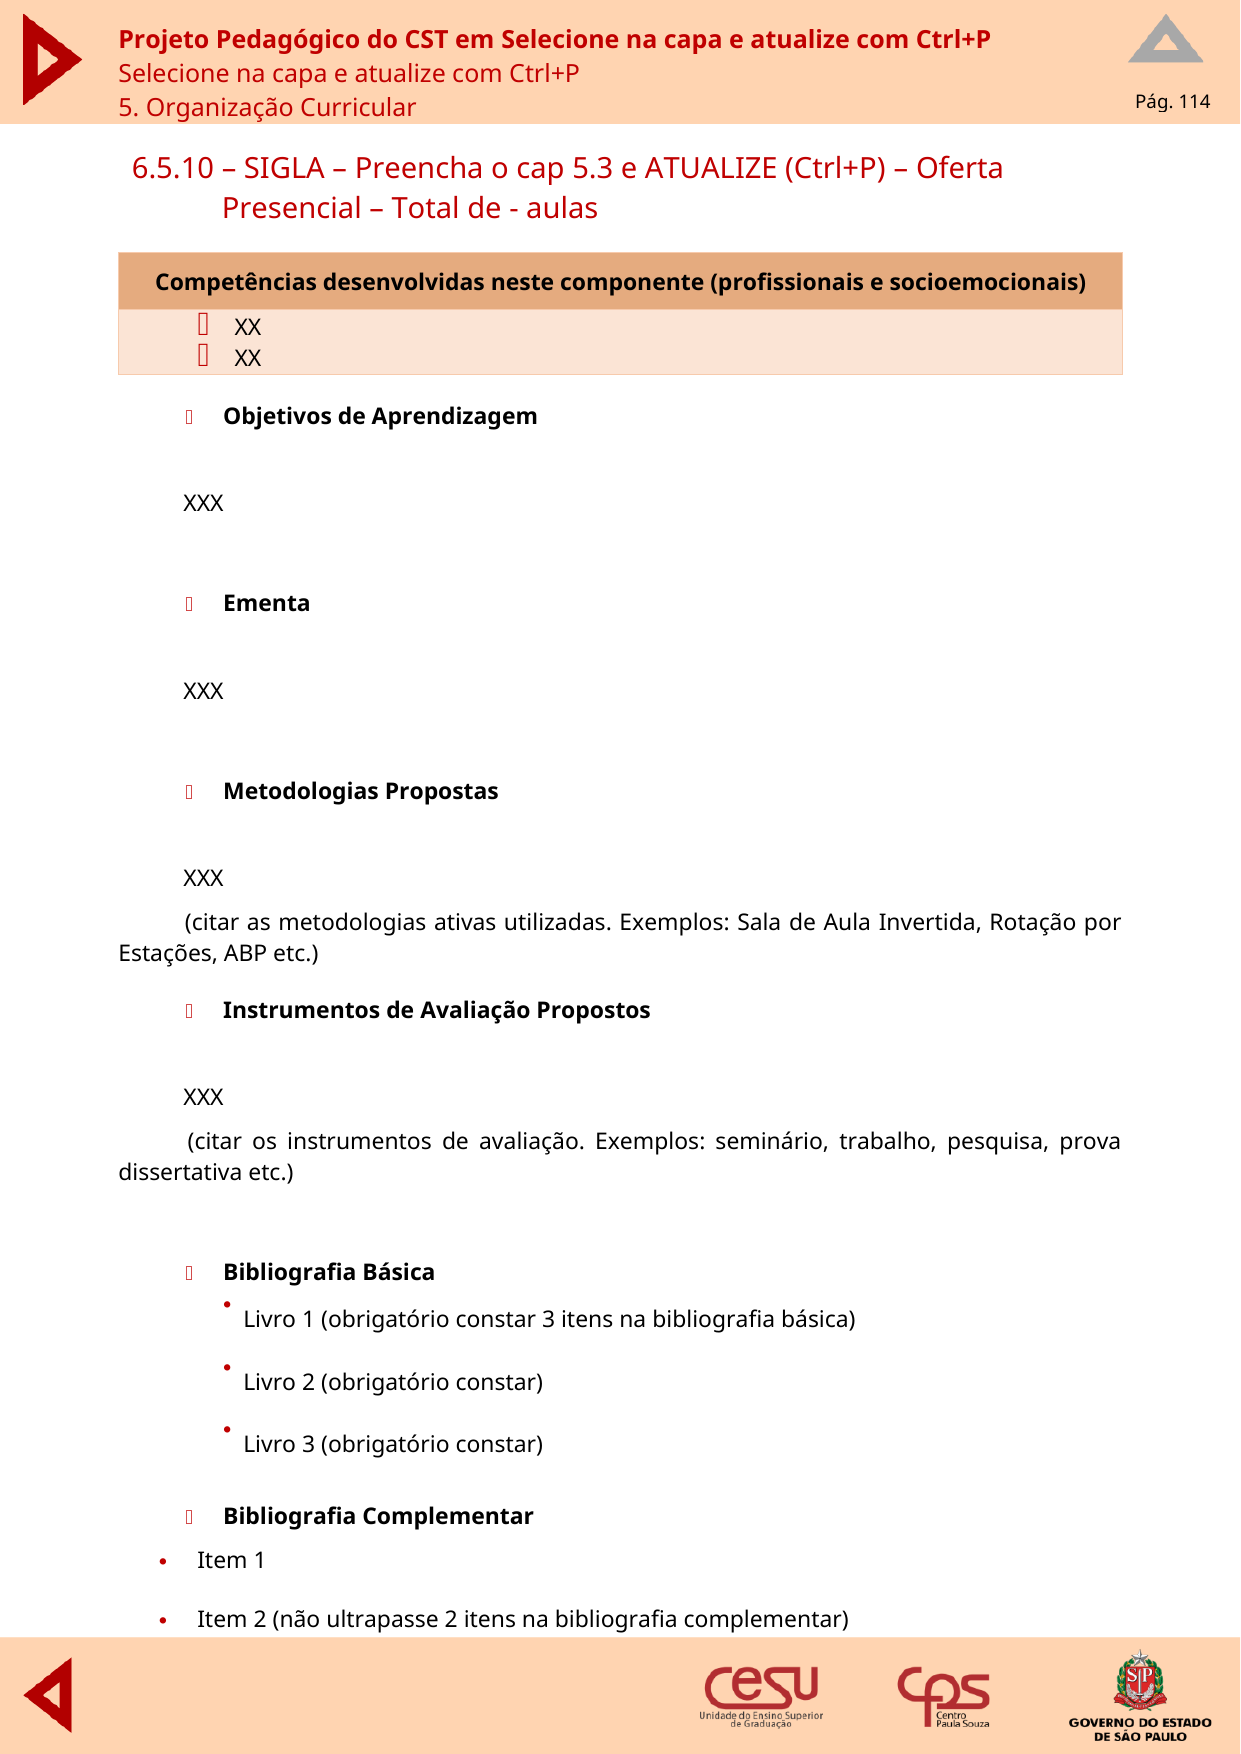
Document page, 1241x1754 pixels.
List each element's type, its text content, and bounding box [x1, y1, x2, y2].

text Item 2 (não ultrapasse 2 itens na bibliografia complementar) [159, 1603, 1122, 1634]
text (citar os instrumentos de avaliação. Exemplos: seminário, trabalho, pesquisa, prova dissertativa etc.) [118, 1125, 1122, 1187]
text Bibliografia Complementar [185, 1500, 1122, 1531]
text Bibliografia Básica [185, 1256, 1122, 1287]
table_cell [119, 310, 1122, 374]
text (citar as metodologias ativas utilizadas. Exemplos: Sala de Aula Invertida, Rotação por Estações, ABP etc.) [118, 906, 1122, 968]
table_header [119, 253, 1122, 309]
subtitle – SIGLA – Preencha o cap 5.3 e ATUALIZE (Ctrl+P) – Oferta Presencial – Total de - aulas [222, 148, 1122, 227]
picture [0, 0, 1241, 1754]
text Metodologias Propostas [185, 775, 1122, 806]
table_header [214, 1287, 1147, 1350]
text Ementa [185, 587, 1122, 618]
text XXX [118, 1081, 1122, 1112]
text Instrumentos de Avaliação Propostos [185, 993, 1122, 1025]
text XXX [118, 862, 1122, 893]
text XXX [118, 487, 1122, 518]
text Objetivos de Aprendizagem [185, 400, 1122, 431]
text XXX [118, 675, 1122, 706]
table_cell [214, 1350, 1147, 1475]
text Item 1 [159, 1543, 1122, 1575]
